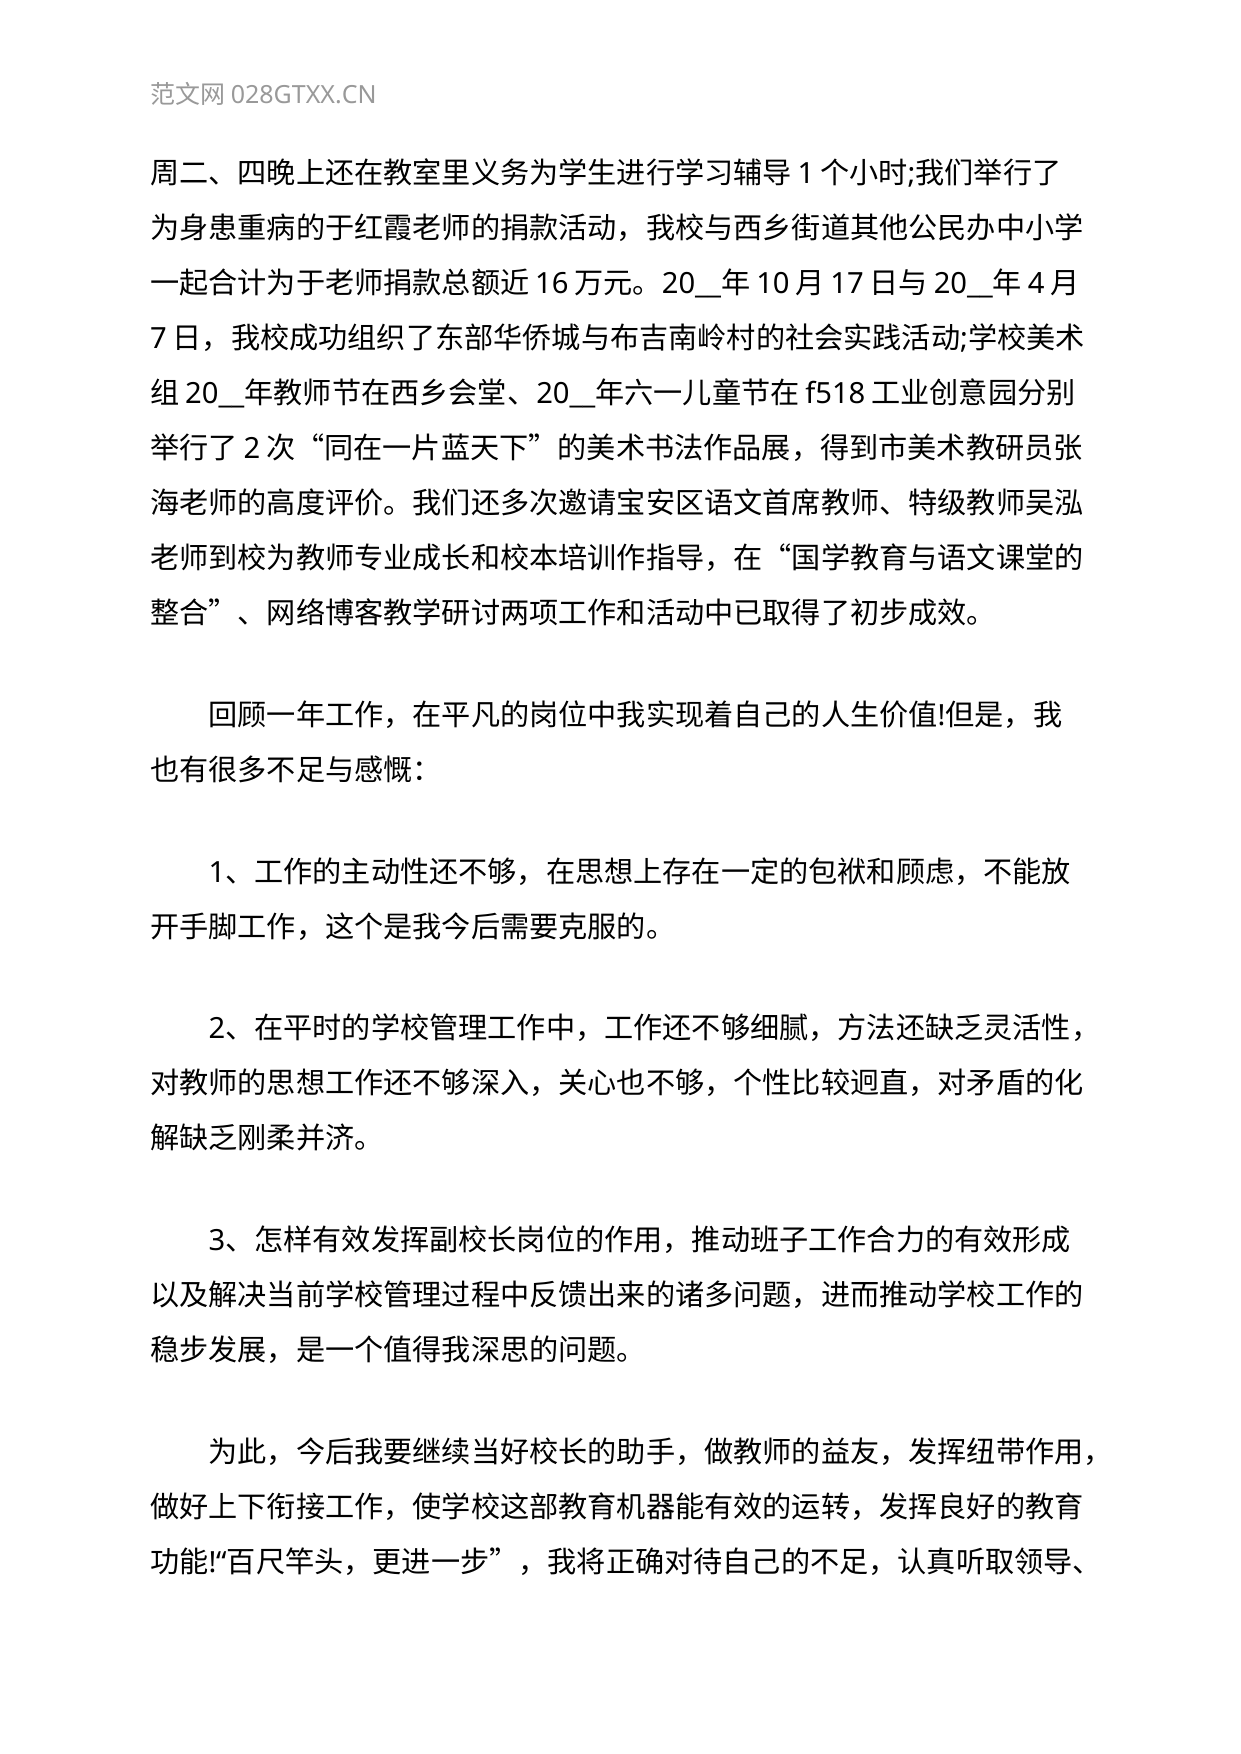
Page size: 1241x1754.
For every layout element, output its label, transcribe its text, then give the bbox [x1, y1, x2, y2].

text 回顾一年工作，在平凡的岗位中我实现着自己的人生价值!但是，我也有很多不足与感慨： [150, 691, 1090, 789]
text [150, 150, 1090, 632]
text 2、在平时的学校管理工作中，工作还不够细腻，方法还缺乏灵活性，对教师的思想工作还不够深入，关心也不够，个性比较迥直，对矛盾的化解缺乏刚柔并济。 [150, 1005, 1090, 1157]
text 3、怎样有效发挥副校长岗位的作用，推动班子工作合力的有效形成以及解决当前学校管理过程中反馈出来的诸多问题，进而推动学校工作的稳步发展，是一个值得我深思的问题。 [150, 1217, 1090, 1369]
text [150, 1428, 1090, 1581]
text 1、工作的主动性还不够，在思想上存在一定的包袱和顾虑，不能放开手脚工作，这个是我今后需要克服的。 [150, 848, 1090, 946]
